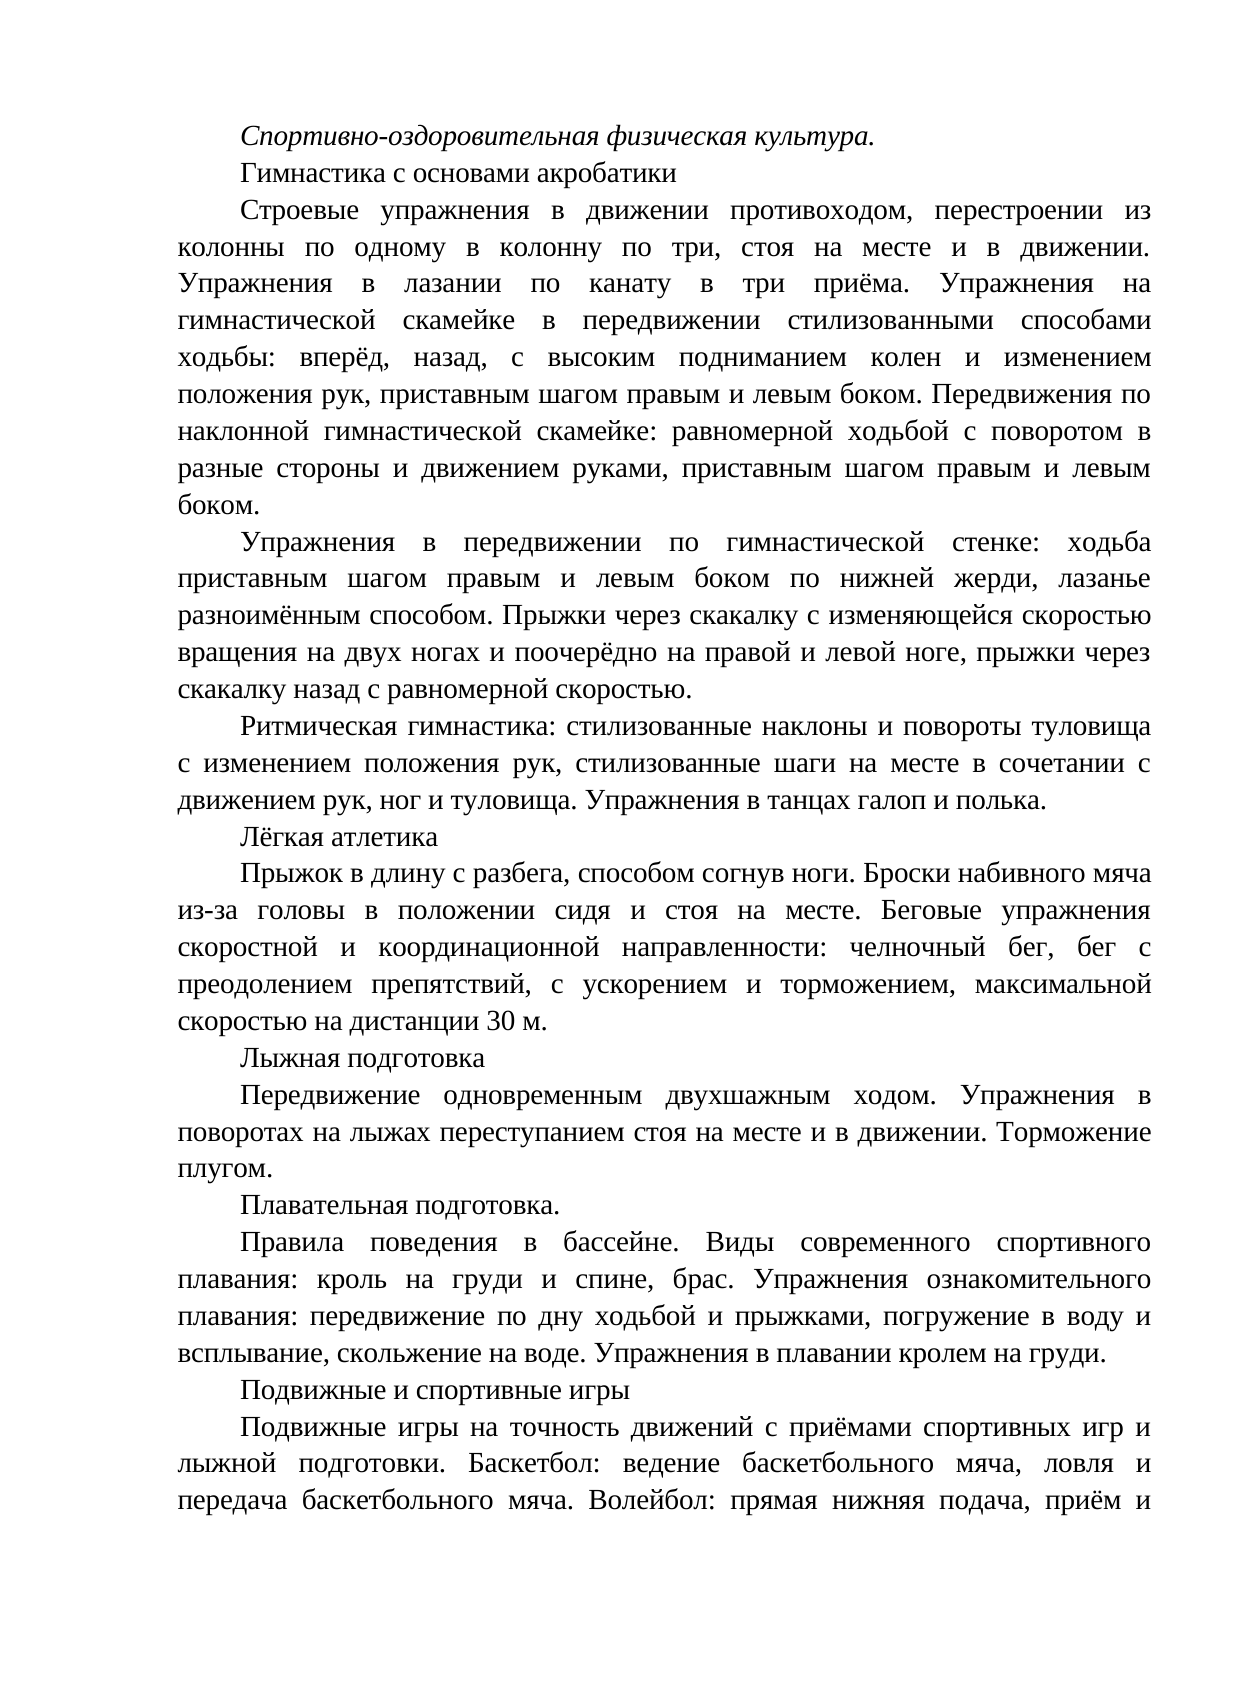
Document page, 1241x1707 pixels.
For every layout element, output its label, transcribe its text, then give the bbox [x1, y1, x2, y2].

text Прыжок в длину с разбега, способом согнув ноги. Броски набивного мяча из-за головы в положении сидя и стоя на месте. Беговые упражнения скоростной и координационной направленности: челночный бег, бег с преодолением препятствий, с ускорением и торможением, максимальной скоростью на дистанции 30 м. [177, 856, 1152, 1037]
text Ритмическая гимнастика: стилизованные наклоны и повороты туловища с изменением положения рук, стилизованные шаги на месте в сочетании с движением рук, ног и туловища. Упражнения в танцах галоп и полька. [177, 708, 1152, 815]
text Плавательная подготовка. [177, 1187, 1152, 1221]
text Правила поведения в бассейне. Виды современного спортивного плавания: кроль на груди и спине, брас. Упражнения ознакомительного плавания: передвижение по дну ходьбой и прыжками, погружение в воду и всплывание, скольжение на воде. Упражнения в плавании кролем на груди. [177, 1224, 1152, 1368]
text Строевые упражнения в движении противоходом, перестроении из колонны по одному в колонну по три, стоя на месте и в движении. Упражнения в лазании по канату в три приёма. Упражнения на гимнастической скамейке в передвижении стилизованными способами ходьбы: вперёд, назад, с высоким подниманием колен и изменением положения рук, приставным шагом правым и левым боком. Передвижения по наклонной гимнастической скамейке: равномерной ходьбой с поворотом в разные стороны и движением руками, приставным шагом правым и левым боком. [177, 192, 1152, 520]
text Гимнастика с основами акробатики [177, 155, 1152, 188]
text Передвижение одновременным двухшажным ходом. Упражнения в поворотах на лыжах переступанием стоя на месте и в движении. Торможение плугом. [177, 1077, 1152, 1184]
text Спортивно-оздоровительная физическая культура. [177, 118, 1152, 152]
text Лёгкая атлетика [177, 819, 1152, 852]
text Лыжная подготовка [177, 1040, 1152, 1073]
text Упражнения в передвижении по гимнастической стенке: ходьба приставным шагом правым и левым боком по нижней жерди, лазанье разноимённым способом. Прыжки через скакалку с изменяющейся скоростью вращения на двух ногах и поочерёдно на правой и левой ноге, прыжки через скакалку назад с равномерной скоростью. [177, 524, 1152, 705]
text Подвижные и спортивные игры [177, 1372, 1152, 1405]
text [177, 1409, 1152, 1516]
